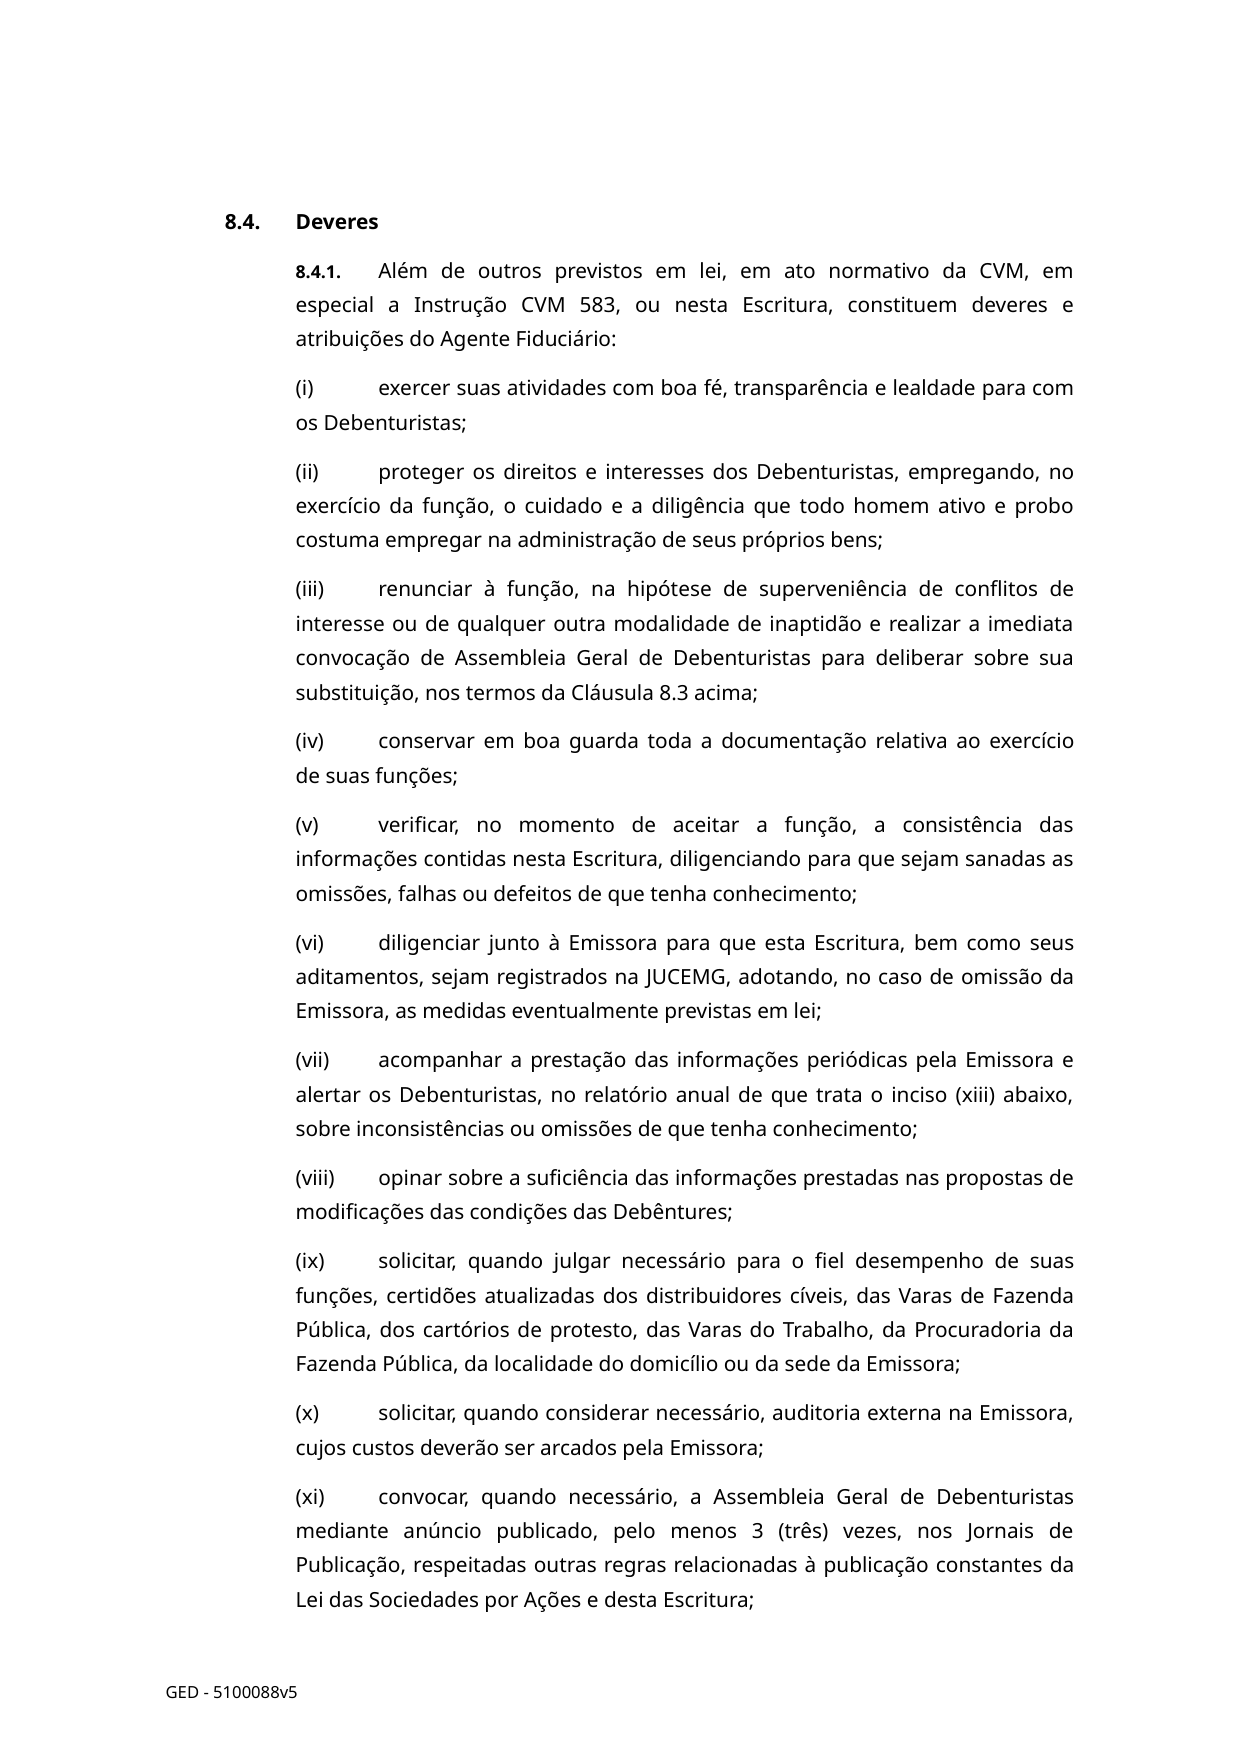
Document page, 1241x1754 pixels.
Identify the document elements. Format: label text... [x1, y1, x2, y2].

list exercer suas atividades com boa fé, transparência e lealdade para com os Debenturistas; [295, 373, 1075, 436]
text renunciar à função, na hipótese de superveniência de conflitos de interesse ou de qualquer outra modalidade de inaptidão e realizar a imediata convocação de Assembleia Geral de Debenturistas para deliberar sobre sua substituição, nos termos da Cláusula 8.3 acima; [295, 574, 1075, 706]
text convocar, quando necessário, a Assembleia Geral de Debenturistas mediante anúncio publicado, pelo menos 3 (três) vezes, nos Jornais de Publicação, respeitadas outras regras relacionadas à publicação constantes da Lei das Sociedades por Ações e desta Escritura; [295, 1482, 1075, 1613]
text opinar sobre a suficiência das informações prestadas nas propostas de modificações das condições das Debêntures; [295, 1163, 1075, 1226]
text conservar em boa guarda toda a documentação relativa ao exercício de suas funções; [295, 727, 1075, 789]
text verificar, no momento de aceitar a função, a consistência das informações contidas nesta Escritura, diligenciando para que sejam sanadas as omissões, falhas ou defeitos de que tenha conhecimento; [295, 810, 1075, 907]
text solicitar, quando julgar necessário para o fiel desempenho de suas funções, certidões atualizadas dos distribuidores cíveis, das Varas de Fazenda Pública, dos cartórios de protesto, das Varas do Trabalho, da Procuradoria da Fazenda Pública, da localidade do domicílio ou da sede da Emissora; [295, 1246, 1075, 1378]
text diligenciar junto à Emissora para que esta Escritura, bem como seus aditamentos, sejam registrados na JUCEMG, adotando, no caso de omissão da Emissora, as medidas eventualmente previstas em lei; [295, 928, 1075, 1025]
text Deveres [224, 207, 1075, 235]
text solicitar, quando considerar necessário, auditoria externa na Emissora, cujos custos deverão ser arcados pela Emissora; [295, 1398, 1075, 1461]
text acompanhar a prestação das informações periódicas pela Emissora e alertar os Debenturistas, no relatório anual de que trata o inciso (xiii) abaixo, sobre inconsistências ou omissões de que tenha conhecimento; [295, 1045, 1075, 1142]
text Além de outros previstos em lei, em ato normativo da CVM, em especial a Instrução CVM 583, ou nesta Escritura, constituem deveres e atribuições do Agente Fiduciário: [295, 256, 1075, 353]
text proteger os direitos e interesses dos Debenturistas, empregando, no exercício da função, o cuidado e a diligência que todo homem ativo e probo costuma empregar na administração de seus próprios bens; [295, 457, 1075, 554]
